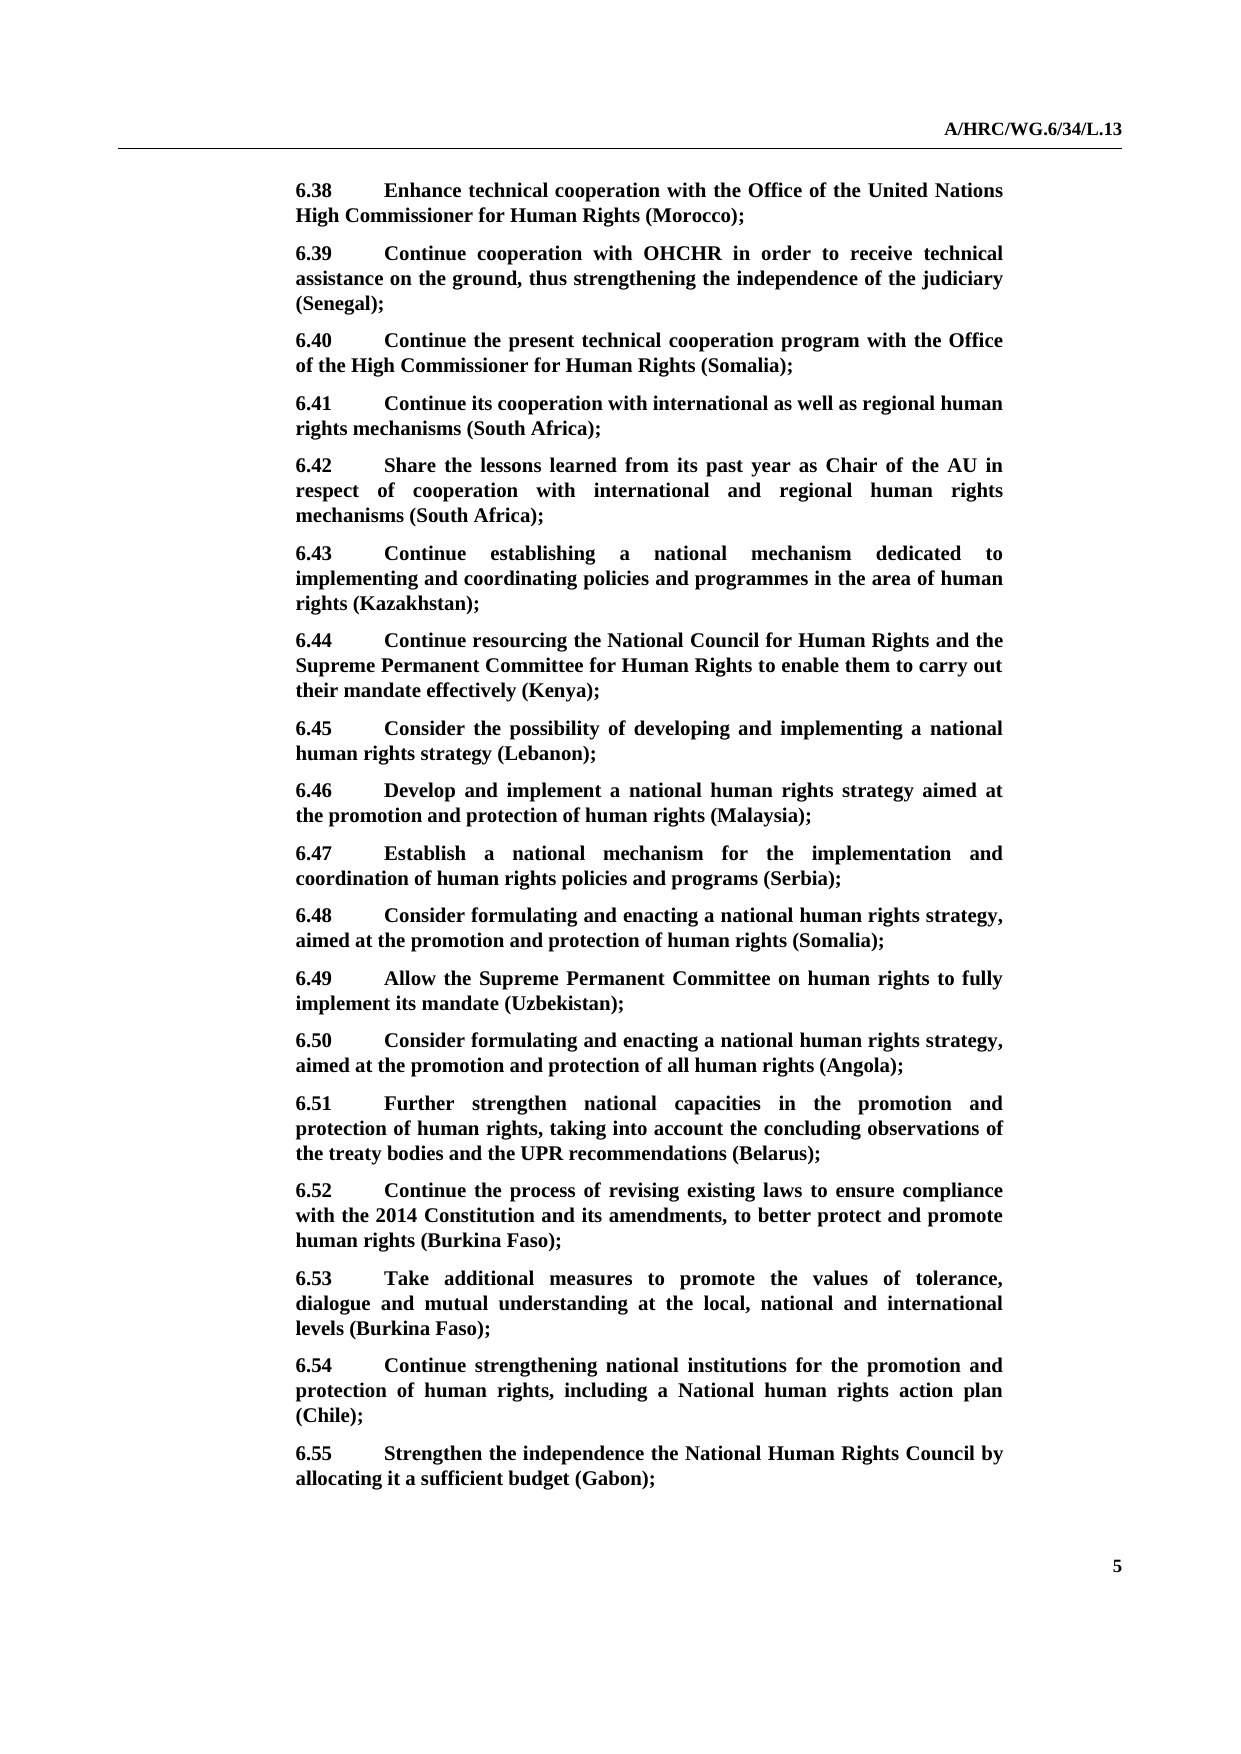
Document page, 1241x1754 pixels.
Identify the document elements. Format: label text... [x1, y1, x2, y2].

text 6.41 Continue its cooperation with international as well as regional human rights mechanisms (South Africa); [295, 390, 1004, 440]
text 6.54 Continue strengthening national institutions for the promotion and protection of human rights, including a National human rights action plan (Chile); [295, 1352, 1004, 1427]
text 6.46 Develop and implement a national human rights strategy aimed at the promotion and protection of human rights (Malaysia); [295, 777, 1004, 827]
text 6.48 Consider formulating and enacting a national human rights strategy, aimed at the promotion and protection of human rights (Somalia); [295, 902, 1004, 952]
text 6.53 Take additional measures to promote the values of tolerance, dialogue and mutual understanding at the local, national and international levels (Burkina Faso); [295, 1265, 1004, 1340]
text 6.52 Continue the process of revising existing laws to ensure compliance with the 2014 Constitution and its amendments, to better protect and promote human rights (Burkina Faso); [295, 1177, 1004, 1252]
text 6.42 Share the lessons learned from its past year as Chair of the AU in respect of cooperation with international and regional human rights mechanisms (South Africa); [295, 452, 1004, 527]
text 6.47 Establish a national mechanism for the implementation and coordination of human rights policies and programs (Serbia); [295, 840, 1004, 890]
text 6.51 Further strengthen national capacities in the promotion and protection of human rights, taking into account the concluding observations of the treaty bodies and the UPR recommendations (Belarus); [295, 1090, 1004, 1165]
text 6.55 Strengthen the independence the National Human Rights Council by allocating it a sufficient budget (Gabon); [295, 1440, 1004, 1490]
text 6.44 Continue resourcing the National Council for Human Rights and the Supreme Permanent Committee for Human Rights to enable them to carry out their mandate effectively (Kenya); [295, 627, 1004, 702]
text 6.39 Continue cooperation with OHCHR in order to receive technical assistance on the ground, thus strengthening the independence of the judiciary (Senegal); [295, 240, 1004, 315]
text 6.49 Allow the Supreme Permanent Committee on human rights to fully implement its mandate (Uzbekistan); [295, 965, 1004, 1015]
text 6.45 Consider the possibility of developing and implementing a national human rights strategy (Lebanon); [295, 715, 1004, 765]
text 6.40 Continue the present technical cooperation program with the Office of the High Commissioner for Human Rights (Somalia); [295, 327, 1004, 377]
text 6.50 Consider formulating and enacting a national human rights strategy, aimed at the promotion and protection of all human rights (Angola); [295, 1027, 1004, 1077]
text 6.38 Enhance technical cooperation with the Office of the United Nations High Commissioner for Human Rights (Morocco); [295, 177, 1004, 227]
text 6.43 Continue establishing a national mechanism dedicated to implementing and coordinating policies and programmes in the area of human rights (Kazakhstan); [295, 540, 1004, 615]
